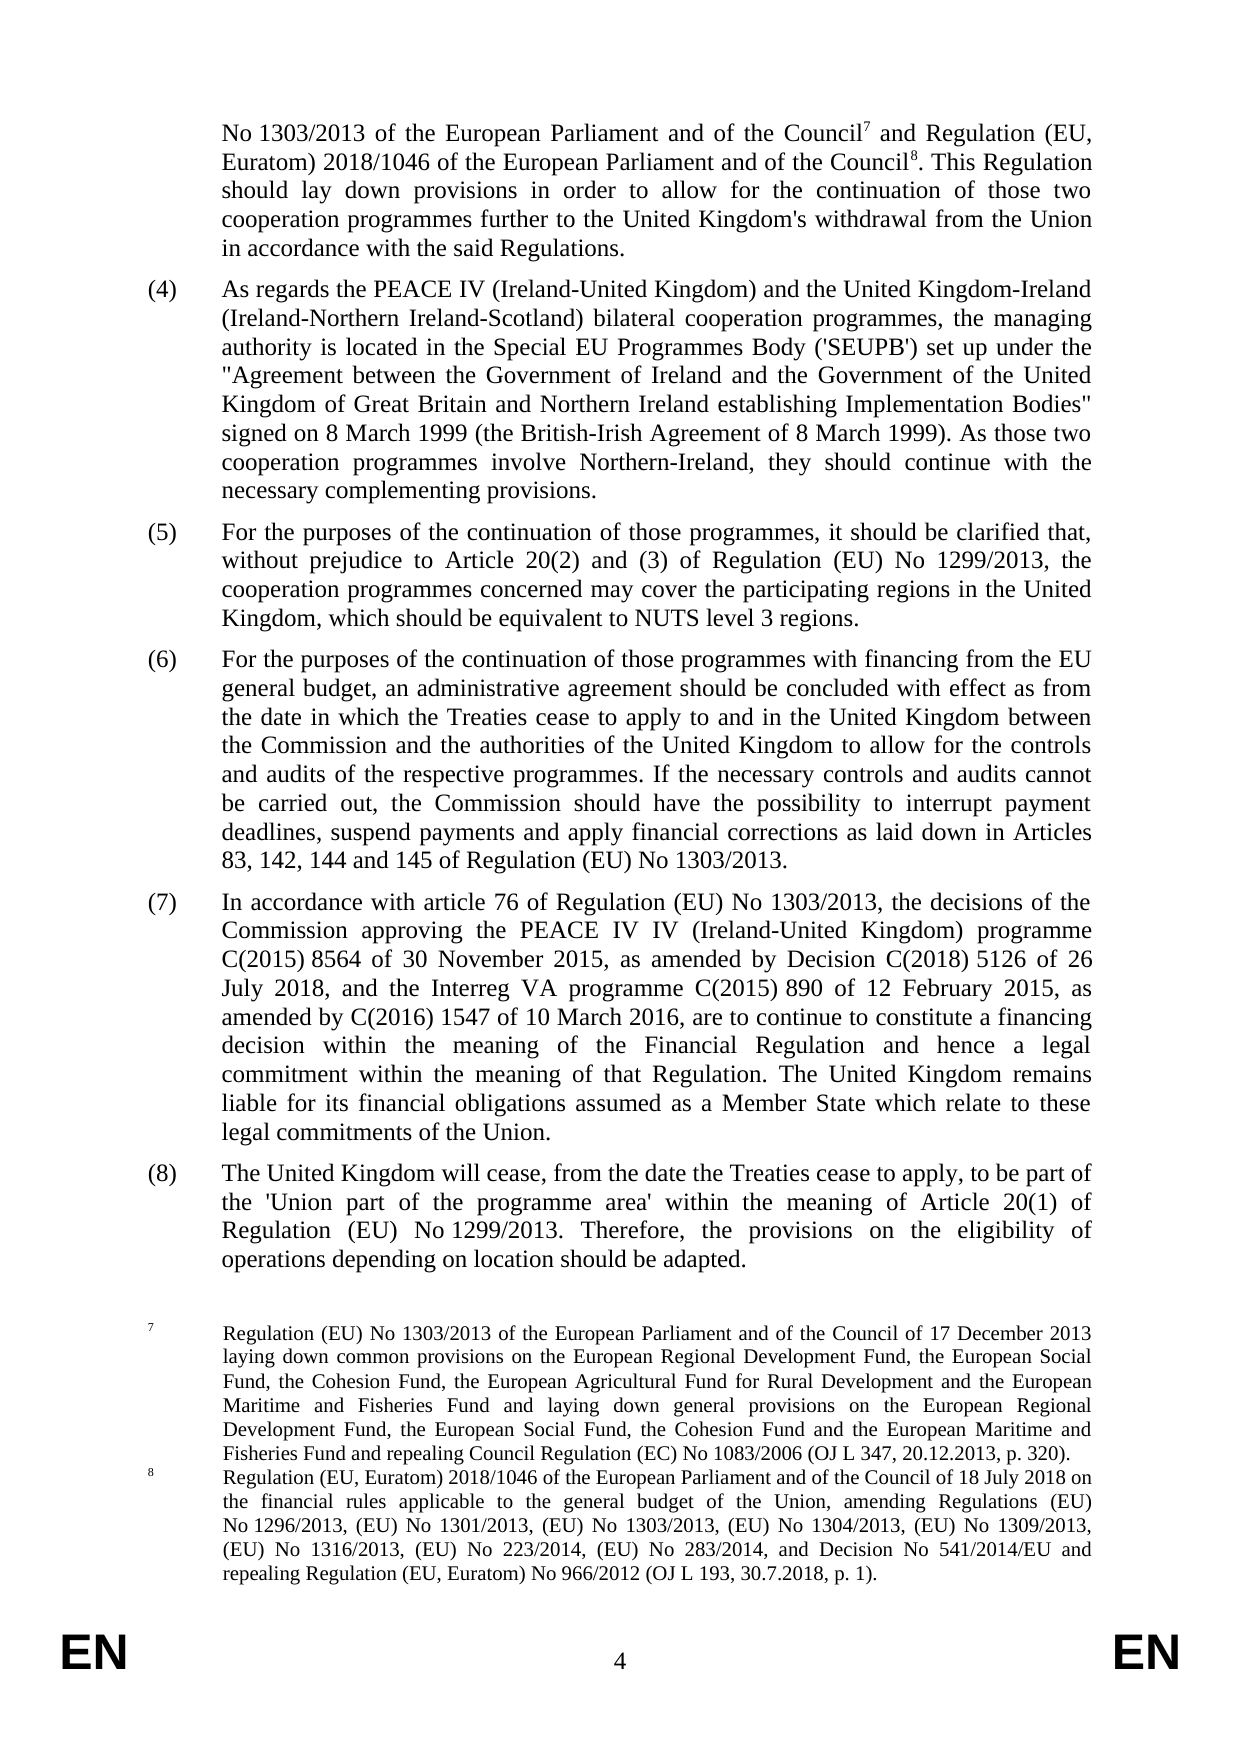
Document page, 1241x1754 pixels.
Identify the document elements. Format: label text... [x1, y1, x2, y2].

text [148, 118, 1093, 262]
text (7) In accordance with article 76 of Regulation (EU) No 1303/2013, the decisions of the Commission approving the PEACE IV IV (Ireland-United Kingdom) programme C(2015) 8564 of 30 November 2015, as amended by Decision C(2018) 5126 of 26 July 2018, and the Interreg VA programme C(2015) 890 of 12 February 2015, as amended by C(2016) 1547 of 10 March 2016, are to continue to constitute a financing decision within the meaning of the Financial Regulation and hence a legal commitment within the meaning of that Regulation. The United Kingdom remains liable for its financial obligations assumed as a Member State which relate to these legal commitments of the Union. [148, 887, 1093, 1146]
text (6) For the purposes of the continuation of those programmes with financing from the EU general budget, an administrative agreement should be concluded with effect as from the date in which the Treaties cease to apply to and in the United Kingdom between the Commission and the authorities of the United Kingdom to allow for the controls and audits of the respective programmes. If the necessary controls and audits cannot be carried out, the Commission should have the possibility to interrupt payment deadlines, suspend payments and apply financial corrections as laid down in Articles 83, 142, 144 and 145 of Regulation (EU) No 1303/2013. [148, 644, 1093, 874]
text (5) For the purposes of the continuation of those programmes, it should be clarified that, without prejudice to Article 20(2) and (3) of Regulation (EU) No 1299/2013, the cooperation programmes concerned may cover the participating regions in the United Kingdom, which should be equivalent to NUTS level 3 regions. [148, 517, 1093, 632]
text (4) As regards the PEACE IV (Ireland-United Kingdom) and the United Kingdom-Ireland (Ireland-Northern Ireland-Scotland) bilateral cooperation programmes, the managing authority is located in the Special EU Programmes Body ('SEUPB') set up under the "Agreement between the Government of Ireland and the Government of the United Kingdom of Great Britain and Northern Ireland establishing Implementation Bodies" signed on 8 March 1999 (the British-Irish Agreement of 8 March 1999). As those two cooperation programmes involve Northern-Ireland, they should continue with the necessary complementing provisions. [148, 274, 1093, 504]
text (8) The United Kingdom will cease, from the date the Treaties cease to apply, to be part of the 'Union part of the programme area' within the meaning of Article 20(1) of Regulation (EU) No 1299/2013. Therefore, the provisions on the eligibility of operations depending on location should be adapted. [148, 1158, 1093, 1273]
